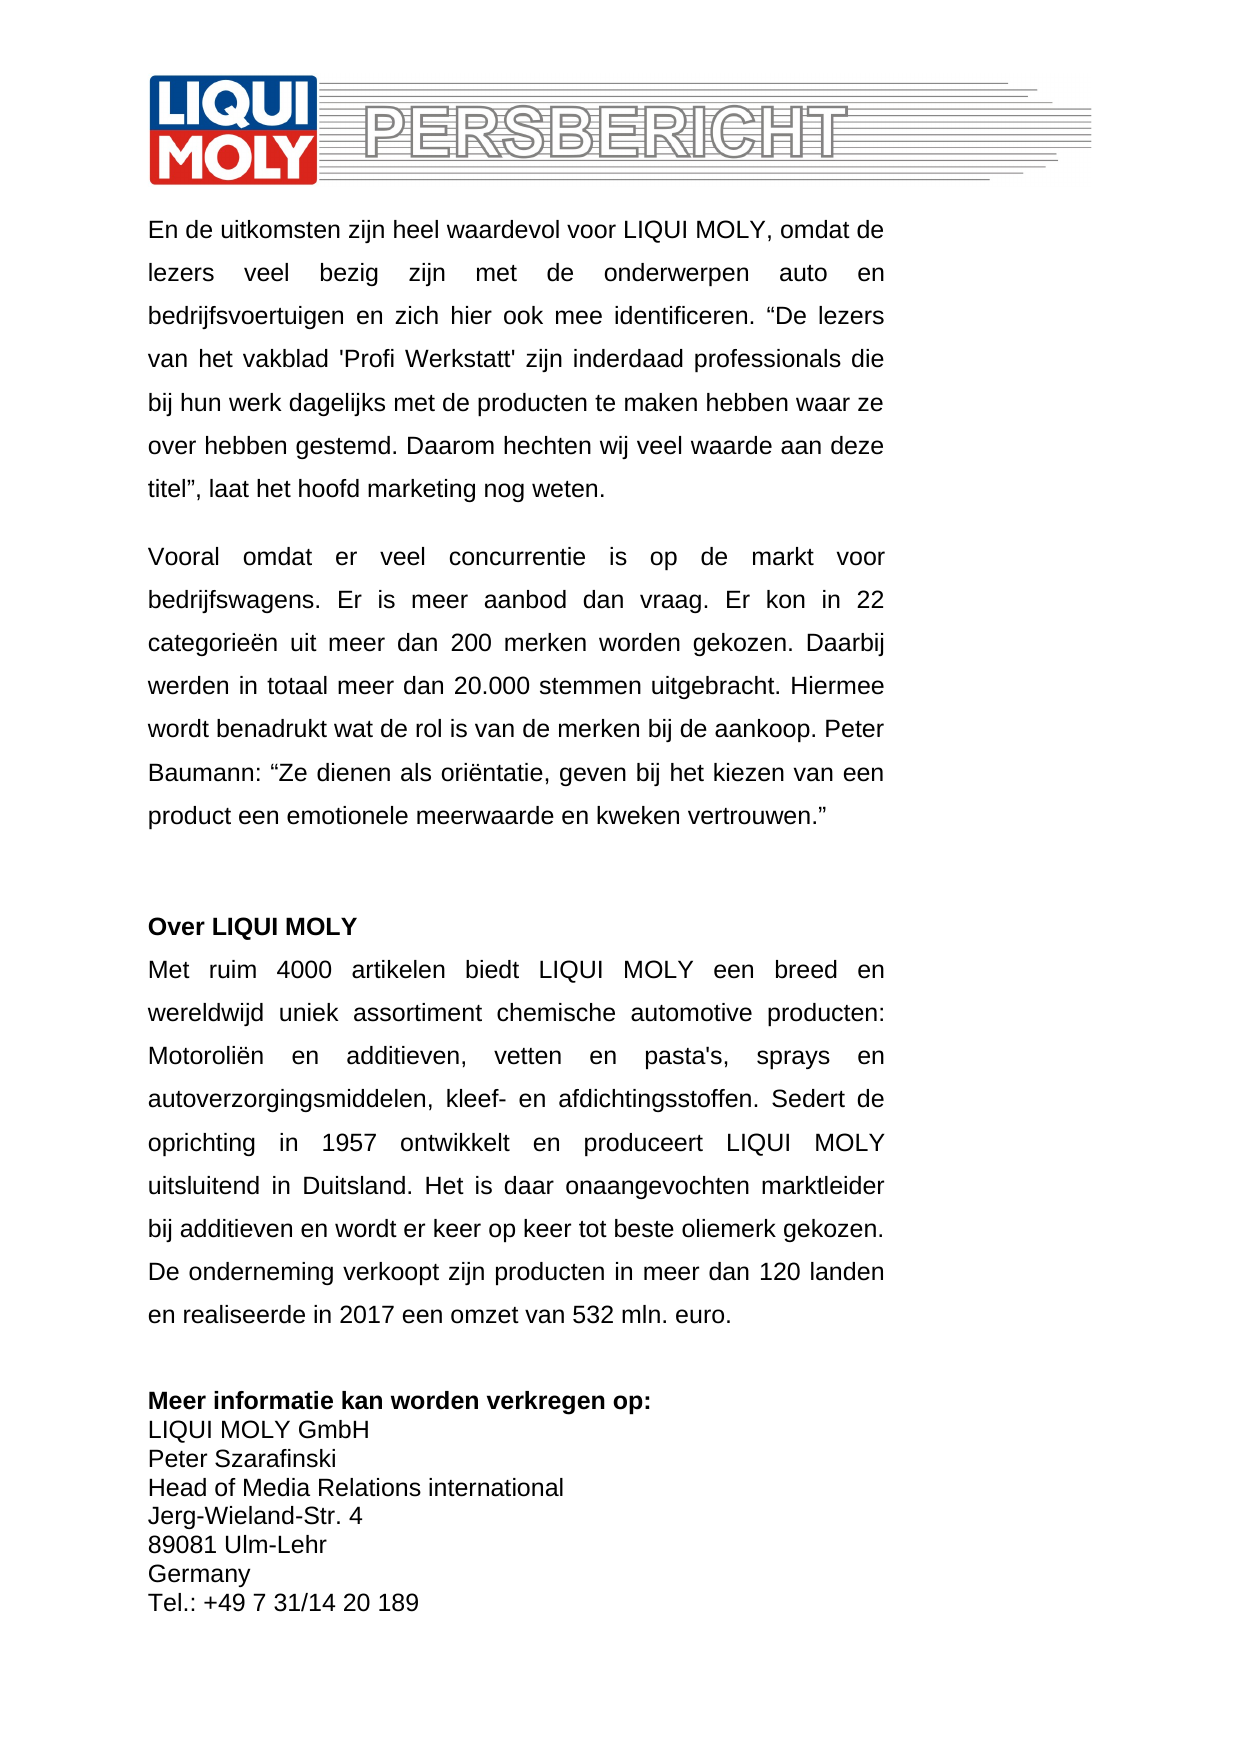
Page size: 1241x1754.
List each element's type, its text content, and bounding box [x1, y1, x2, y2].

text Over LIQUI MOLY [148, 912, 886, 941]
picture [147, 73, 1092, 187]
text En de uitkomsten zijn heel waardevol voor LIQUI MOLY, omdat de lezers veel bezig zijn met de onderwerpen auto en bedrijfsvoertuigen en zich hier ook mee identificeren. “De lezers van het vakblad 'Profi Werkstatt' zijn inderdaad professionals die bij hun werk dagelijks met de producten te maken hebben waar ze over hebben gestemd. Daarom hechten wij veel waarde aan deze titel”, laat het hoofd marketing nog weten. [148, 215, 886, 502]
text Meer informatie kan worden verkregen op: [148, 1386, 879, 1415]
text Jerg-Wieland-Str. 4 [148, 1501, 1093, 1530]
text Germany [148, 1559, 1093, 1587]
text LIQUI MOLY GmbH [148, 1415, 1093, 1444]
text Tel.: +49 7 31/14 20 189 [148, 1587, 1093, 1616]
text 89081 Ulm-Lehr [148, 1530, 1093, 1559]
text Met ruim 4000 artikelen biedt LIQUI MOLY een breed en wereldwijd uniek assortiment chemische automotive producten: Motoroliën en additieven, vetten en pasta's, sprays en autoverzorgingsmiddelen, kleef- en afdichtingsstoffen. Sedert de oprichting in 1957 ontwikkelt en produceert LIQUI MOLY uitsluitend in Duitsland. Het is daar onaangevochten marktleider bij additieven en wordt er keer op keer tot beste oliemerk gekozen. De onderneming verkoopt zijn producten in meer dan 120 landen en realiseerde in 2017 een omzet van 532 mln. euro. [148, 955, 886, 1329]
text Head of Media Relations international [148, 1472, 1093, 1501]
text Peter Szarafinski [148, 1444, 1093, 1472]
text Vooral omdat er veel concurrentie is op de markt voor bedrijfswagens. Er is meer aanbod dan vraag. Er kon in 22 categorieën uit meer dan 200 merken worden gekozen. Daarbij werden in totaal meer dan 20.000 stemmen uitgebracht. Hiermee wordt benadrukt wat de rol is van de merken bij de aankoop. Peter Baumann: “Ze dienen als oriëntatie, geven bij het kiezen van een product een emotionele meerwaarde en kweken vertrouwen.” [148, 542, 886, 829]
